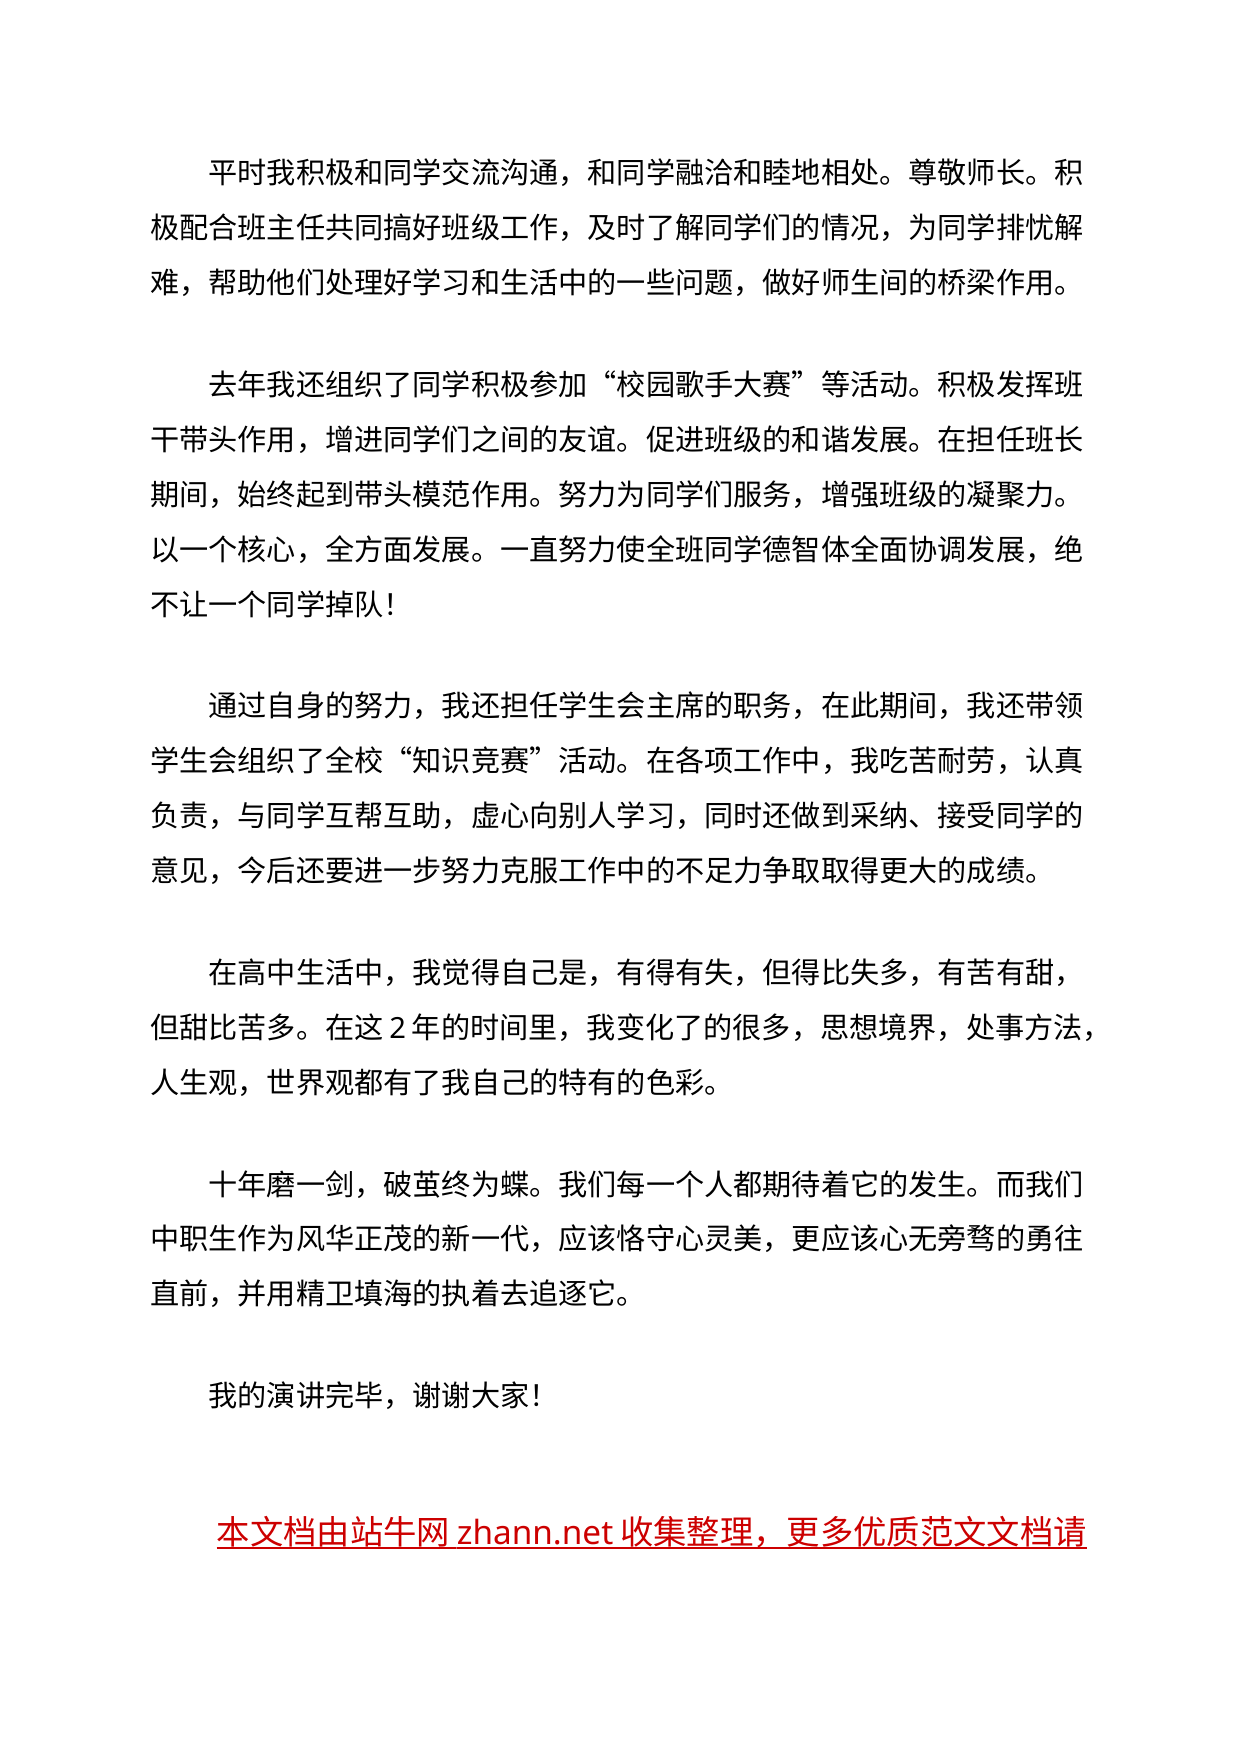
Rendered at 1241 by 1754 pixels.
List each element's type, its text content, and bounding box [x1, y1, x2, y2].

text 平时我积极和同学交流沟通，和同学融洽和睦地相处。尊敬师长。积极配合班主任共同搞好班级工作，及时了解同学们的情况，为同学排忧解难，帮助他们处理好学习和生活中的一些问题，做好师生间的桥梁作用。 [150, 150, 1090, 302]
text 去年我还组织了同学积极参加“校园歌手大赛”等活动。积极发挥班干带头作用，增进同学们之间的友谊。促进班级的和谐发展。在担任班长期间，始终起到带头模范作用。努力为同学们服务，增强班级的凝聚力。以一个核心，全方面发展。一直努力使全班同学德智体全面协调发展，绝不让一个同学掉队！ [150, 362, 1090, 623]
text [150, 1506, 1090, 1554]
text 十年磨一剑，破茧终为蝶。我们每一个人都期待着它的发生。而我们中职生作为风华正茂的新一代，应该恪守心灵美，更应该心无旁骛的勇往直前，并用精卫填海的执着去追逐它。 [150, 1161, 1090, 1313]
text 在高中生活中，我觉得自己是，有得有失，但得比失多，有苦有甜，但甜比苦多。在这2年的时间里，我变化了的很多，思想境界，处事方法，人生观，世界观都有了我自己的特有的色彩。 [150, 949, 1090, 1102]
text 通过自身的努力，我还担任学生会主席的职务，在此期间，我还带领学生会组织了全校“知识竞赛”活动。在各项工作中，我吃苦耐劳，认真负责，与同学互帮互助，虚心向别人学习，同时还做到采纳、接受同学的意见，今后还要进一步努力克服工作中的不足力争取取得更大的成绩。 [150, 683, 1090, 890]
text 我的演讲完毕，谢谢大家！ [150, 1373, 1090, 1415]
